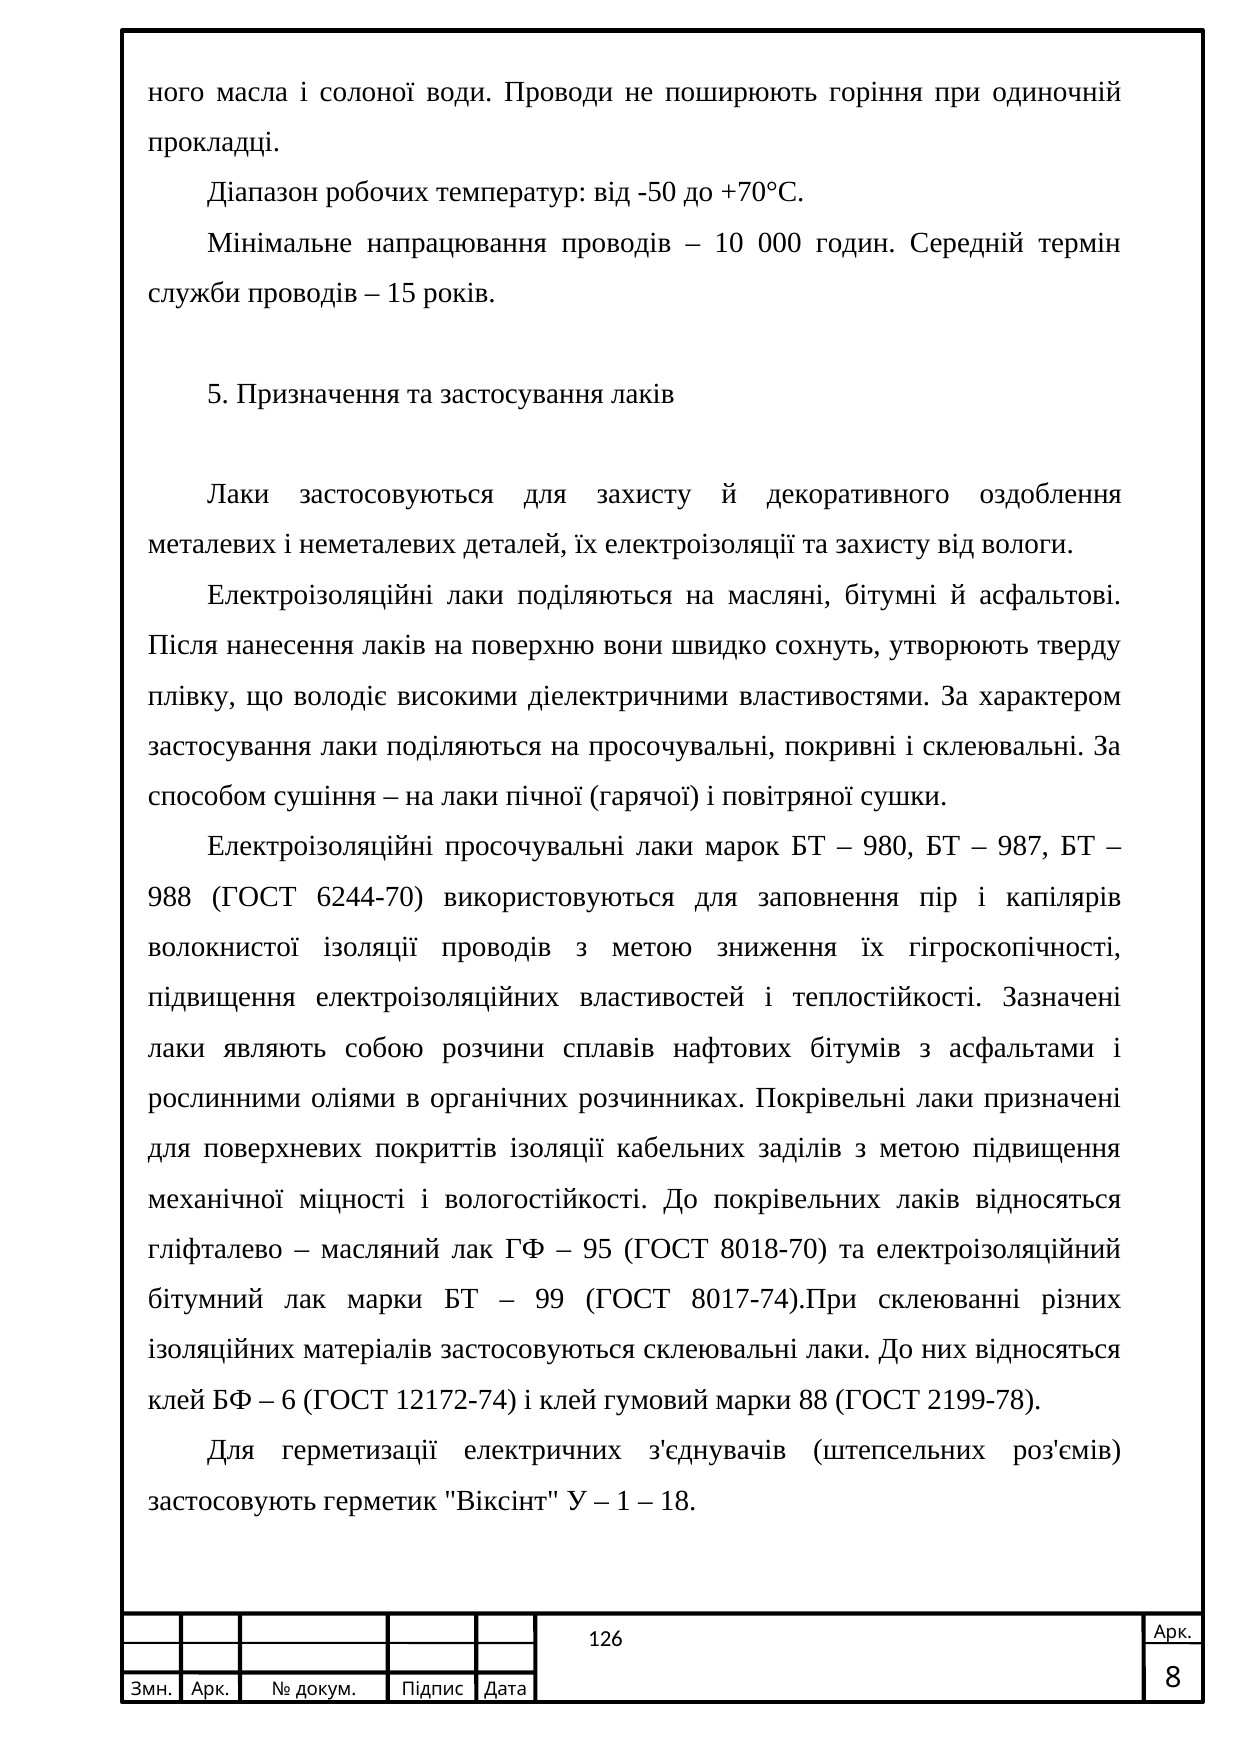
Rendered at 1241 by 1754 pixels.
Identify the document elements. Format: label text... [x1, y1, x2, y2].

text Лаки застосовуються для захисту й декоративного оздоблення металевих і неметалевих деталей, їх електроізоляції та захисту від вологи. [148, 476, 1122, 560]
text Для герметизації електричних з'єднувачів (штепсельних роз'ємів) застосовують герметик "Віксінт" У – 1 – 18. [148, 1432, 1122, 1516]
text Електроізоляційні просочувальні лаки марок БТ – 980, БТ – 987, БТ – 988 (ГОСТ 6244-70) використовуються для заповнення пір і капілярів волокнистої ізоляції проводів з метою зниження їх гігроскопічності, підвищення електроізоляційних властивостей і теплостійкості. Зазначені лаки являють собою розчини сплавів нафтових бітумів з асфальтами і рослинними оліями в органічних розчинниках. Покрівельні лаки призначені для поверхневих покриттів ізоляції кабельних заділів з метою підвищення механічної міцності і вологостійкості. До покрівельних лаків відносяться гліфталево – масляний лак ГФ – 95 (ГОСТ 8018-70) та електроізоляційний бітумний лак марки БТ – 99 (ГОСТ 8017-74).При склеюванні різних ізоляційних матеріалів застосовуються склеювальні лаки. До них відносяться клей БФ – 6 (ГОСТ 12172-74) і клей гумовий марки 88 (ГОСТ 2199-78). [148, 828, 1122, 1416]
text Мінімальне напрацювання проводів – 10 000 годин. Середній термін служби проводів – 15 років. [148, 225, 1122, 309]
text ного масла і солоної води. Проводи не поширюють горіння при одиночній прокладці. [148, 74, 1122, 158]
list Електроізоляційні лаки поділяються на масляні, бітумні й асфальтові. Після нанесення лаків на поверхню вони швидко сохнуть, утворюють тверду плівку, що володіє високими діелектричними властивостями. За характером застосування лаки поділяються на просочувальні, покривні і склеювальні. За способом сушіння – на лаки пічної (гарячої) і повітряної сушки. [148, 577, 1122, 812]
text Діапазон робочих температур: від -50 до +70°С. [148, 174, 1122, 208]
list Призначення та застосування лаків [148, 376, 1122, 409]
